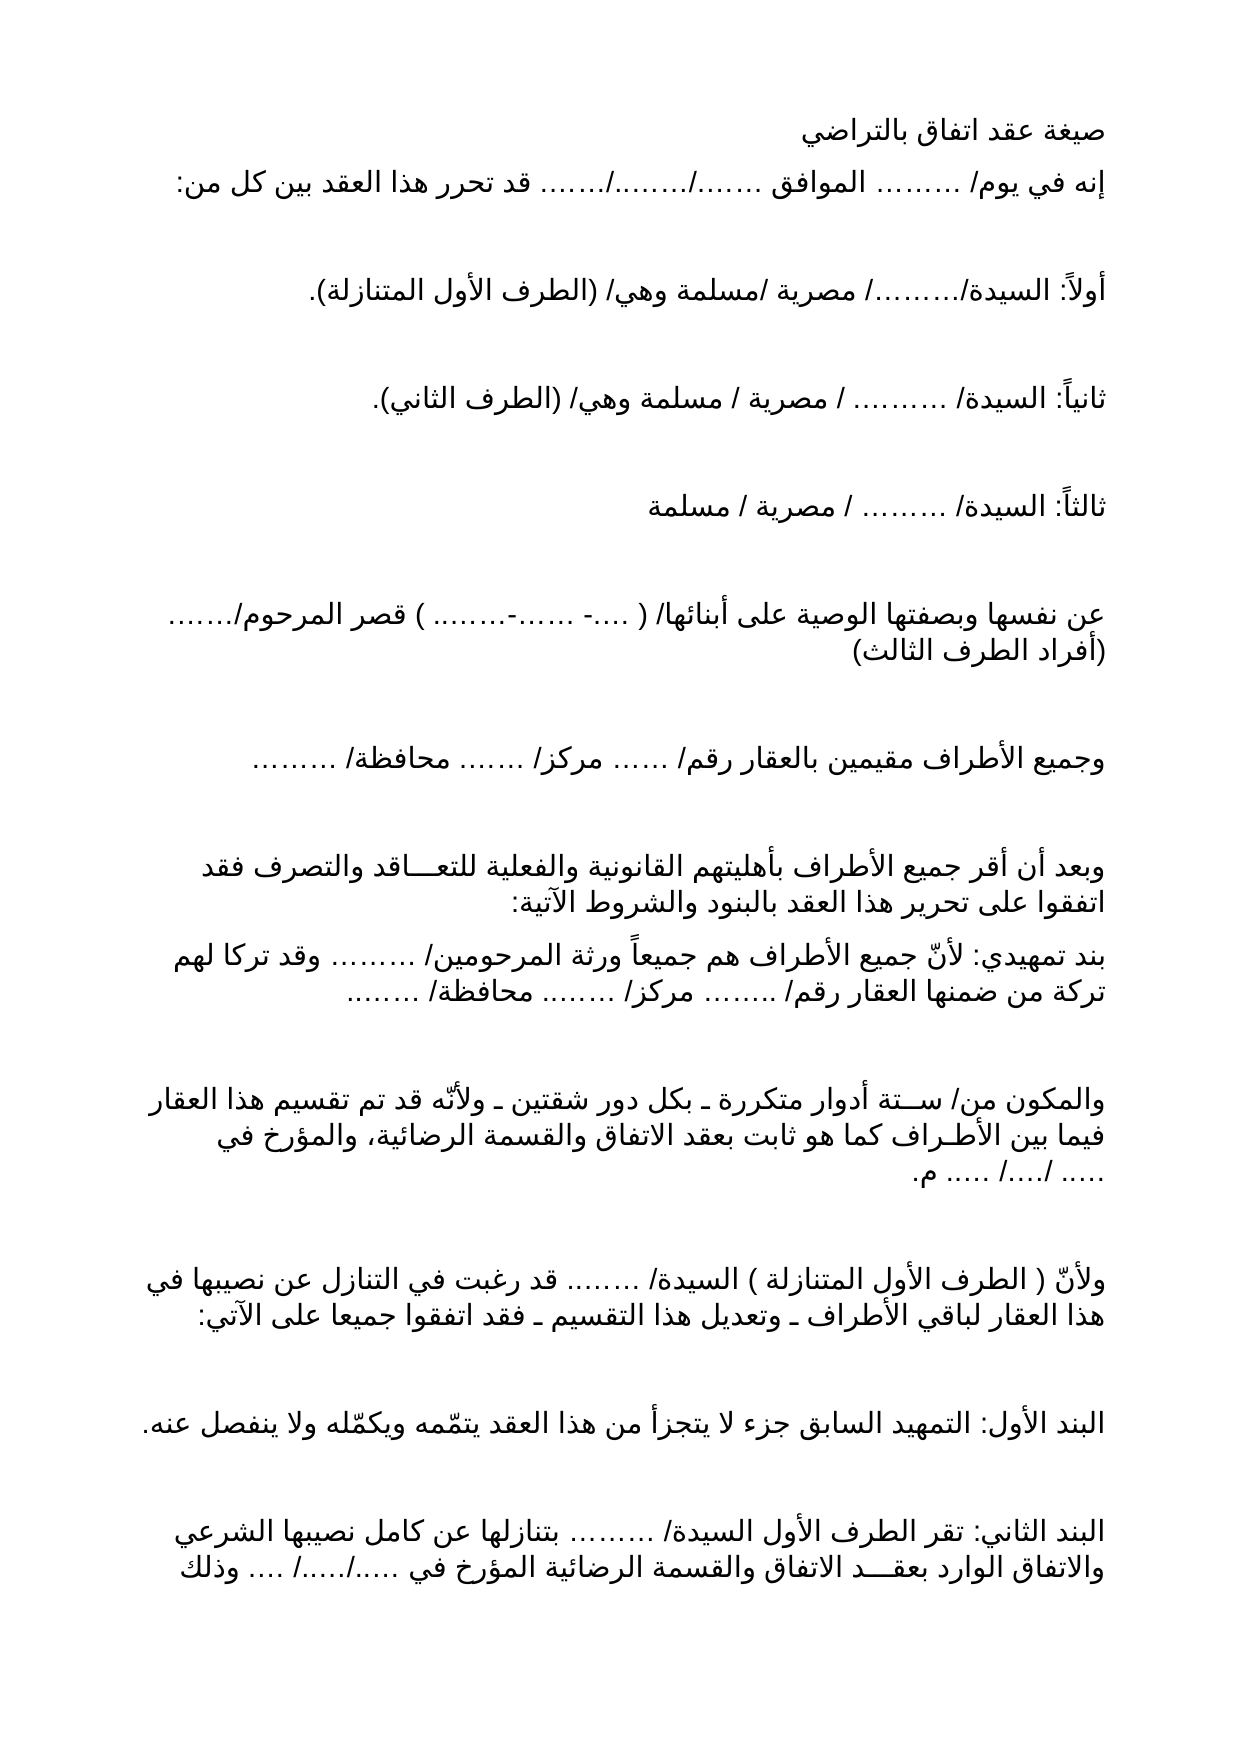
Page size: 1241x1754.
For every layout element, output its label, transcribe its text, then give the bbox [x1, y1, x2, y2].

text ثالثاً: السيدة/ ……… / مصرية / مسلمة [131, 489, 1106, 523]
text أولاً: السيدة/………/ مصرية /مسلمة وهي/ (الطرف الأول المتنازلة). [131, 273, 1106, 307]
text صيغة عقد اتفاق بالتراضي [131, 112, 1106, 146]
text ولأنّ ( الطرف الأول المتنازلة ) السيدة/ …….. قد رغبت في التنازل عن نصيبها في هذا العقار لباقي الأطراف ـ وتعديل هذا التقسيم ـ فقد اتفقوا جميعا على الآتي: [131, 1262, 1106, 1332]
text البند الأول: التمهيد السابق جزء لا يتجزأ من هذا العقد يتمّمه ويكمّله ولا ينفصل عنه. [131, 1406, 1106, 1440]
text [131, 1514, 1106, 1584]
text إنه في يوم/ ……… الموافق ……./……../……. قد تحرر هذا العقد بين كل من: [131, 165, 1106, 199]
text عن نفسها وبصفتها الوصية على أبنائها/ ( ….- ……-…….. ) قصر المرحوم/……. (أفراد الطرف الثالث) [131, 597, 1106, 667]
text والمكون من/ ســتة أدوار متكررة ـ بكل دور شقتين ـ ولأنّه قد تم تقسيم هذا العقار فيما بين الأطـراف كما هو ثابت بعقد الاتفاق والقسمة الرضائية، والمؤرخ في ….. /…./ ….. م. [131, 1082, 1106, 1188]
text وجميع الأطراف مقيمين بالعقار رقم/ …… مركز/ ……. محافظة/ ……… [131, 741, 1106, 774]
text ثانياً: السيدة/ ………. / مصرية / مسلمة وهي/ (الطرف الثاني). [131, 381, 1106, 415]
text بند تمهيدي: لأنّ جميع الأطراف هم جميعاً ورثة المرحومين/ ……… وقد تركا لهم تركة من ضمنها العقار رقم/ ..…… مركز/ …….. محافظة/ …….. [131, 938, 1106, 1008]
text وبعد أن أقر جميع الأطراف بأهليتهم القانونية والفعلية للتعـــاقد والتصرف فقد اتفقوا على تحرير هذا العقد بالبنود والشروط الآتية: [131, 849, 1106, 919]
